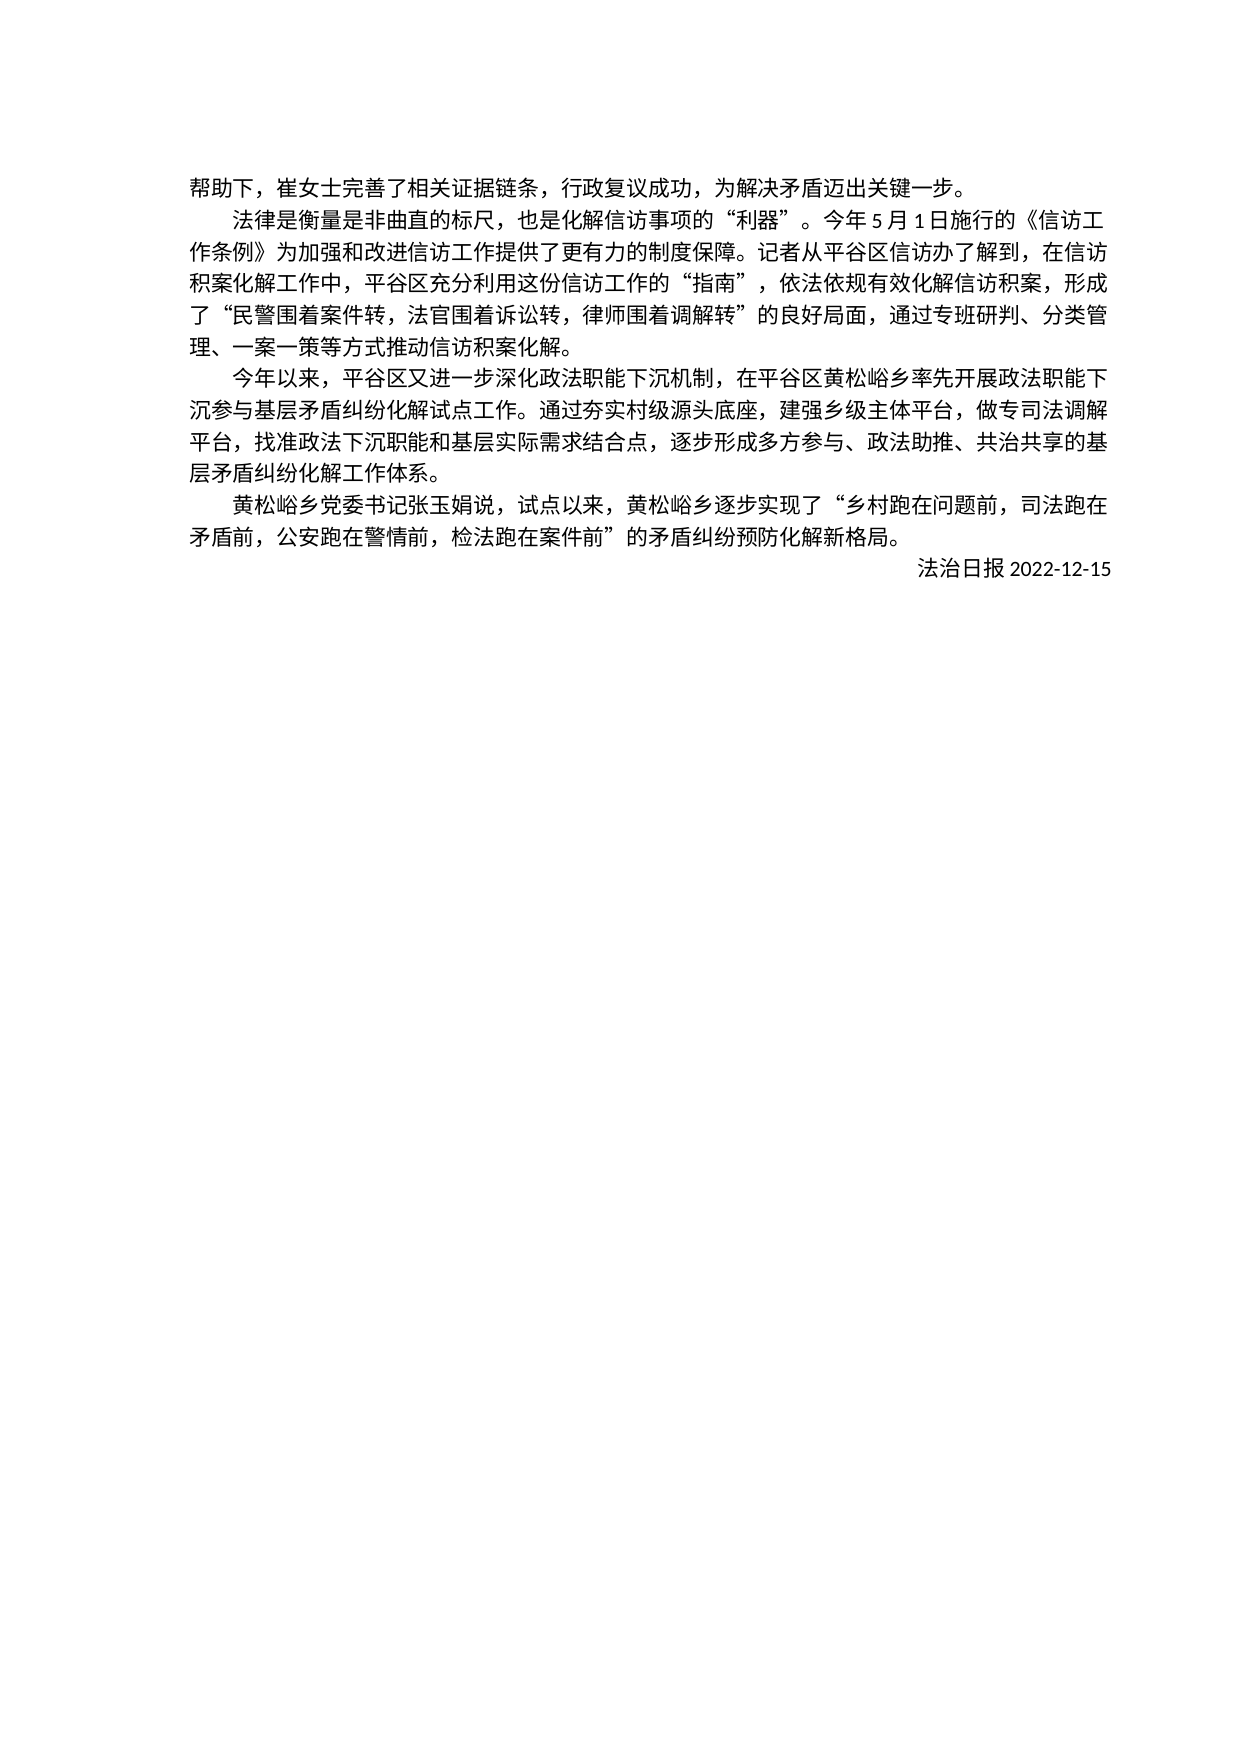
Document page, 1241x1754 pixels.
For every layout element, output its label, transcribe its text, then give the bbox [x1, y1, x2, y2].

text 法治日报2022-12-15 [189, 551, 1111, 583]
text 今年以来，平谷区又进一步深化政法职能下沉机制，在平谷区黄松峪乡率先开展政法职能下沉参与基层矛盾纠纷化解试点工作。通过夯实村级源头底座，建强乡级主体平台，做专司法调解平台，找准政法下沉职能和基层实际需求结合点，逐步形成多方参与、政法助推、共治共享的基层矛盾纠纷化解工作体系。 [189, 361, 1111, 488]
text 黄松峪乡党委书记张玉娟说，试点以来，黄松峪乡逐步实现了“乡村跑在问题前，司法跑在矛盾前，公安跑在警情前，检法跑在案件前”的矛盾纠纷预防化解新格局。 [189, 488, 1111, 551]
text 法律是衡量是非曲直的标尺，也是化解信访事项的“利器”。今年5月1日施行的《信访工作条例》为加强和改进信访工作提供了更有力的制度保障。记者从平谷区信访办了解到，在信访积案化解工作中，平谷区充分利用这份信访工作的“指南”，依法依规有效化解信访积案，形成了“民警围着案件转，法官围着诉讼转，律师围着调解转”的良好局面，通过专班研判、分类管理、一案一策等方式推动信访积案化解。 [189, 203, 1111, 361]
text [189, 171, 1111, 203]
